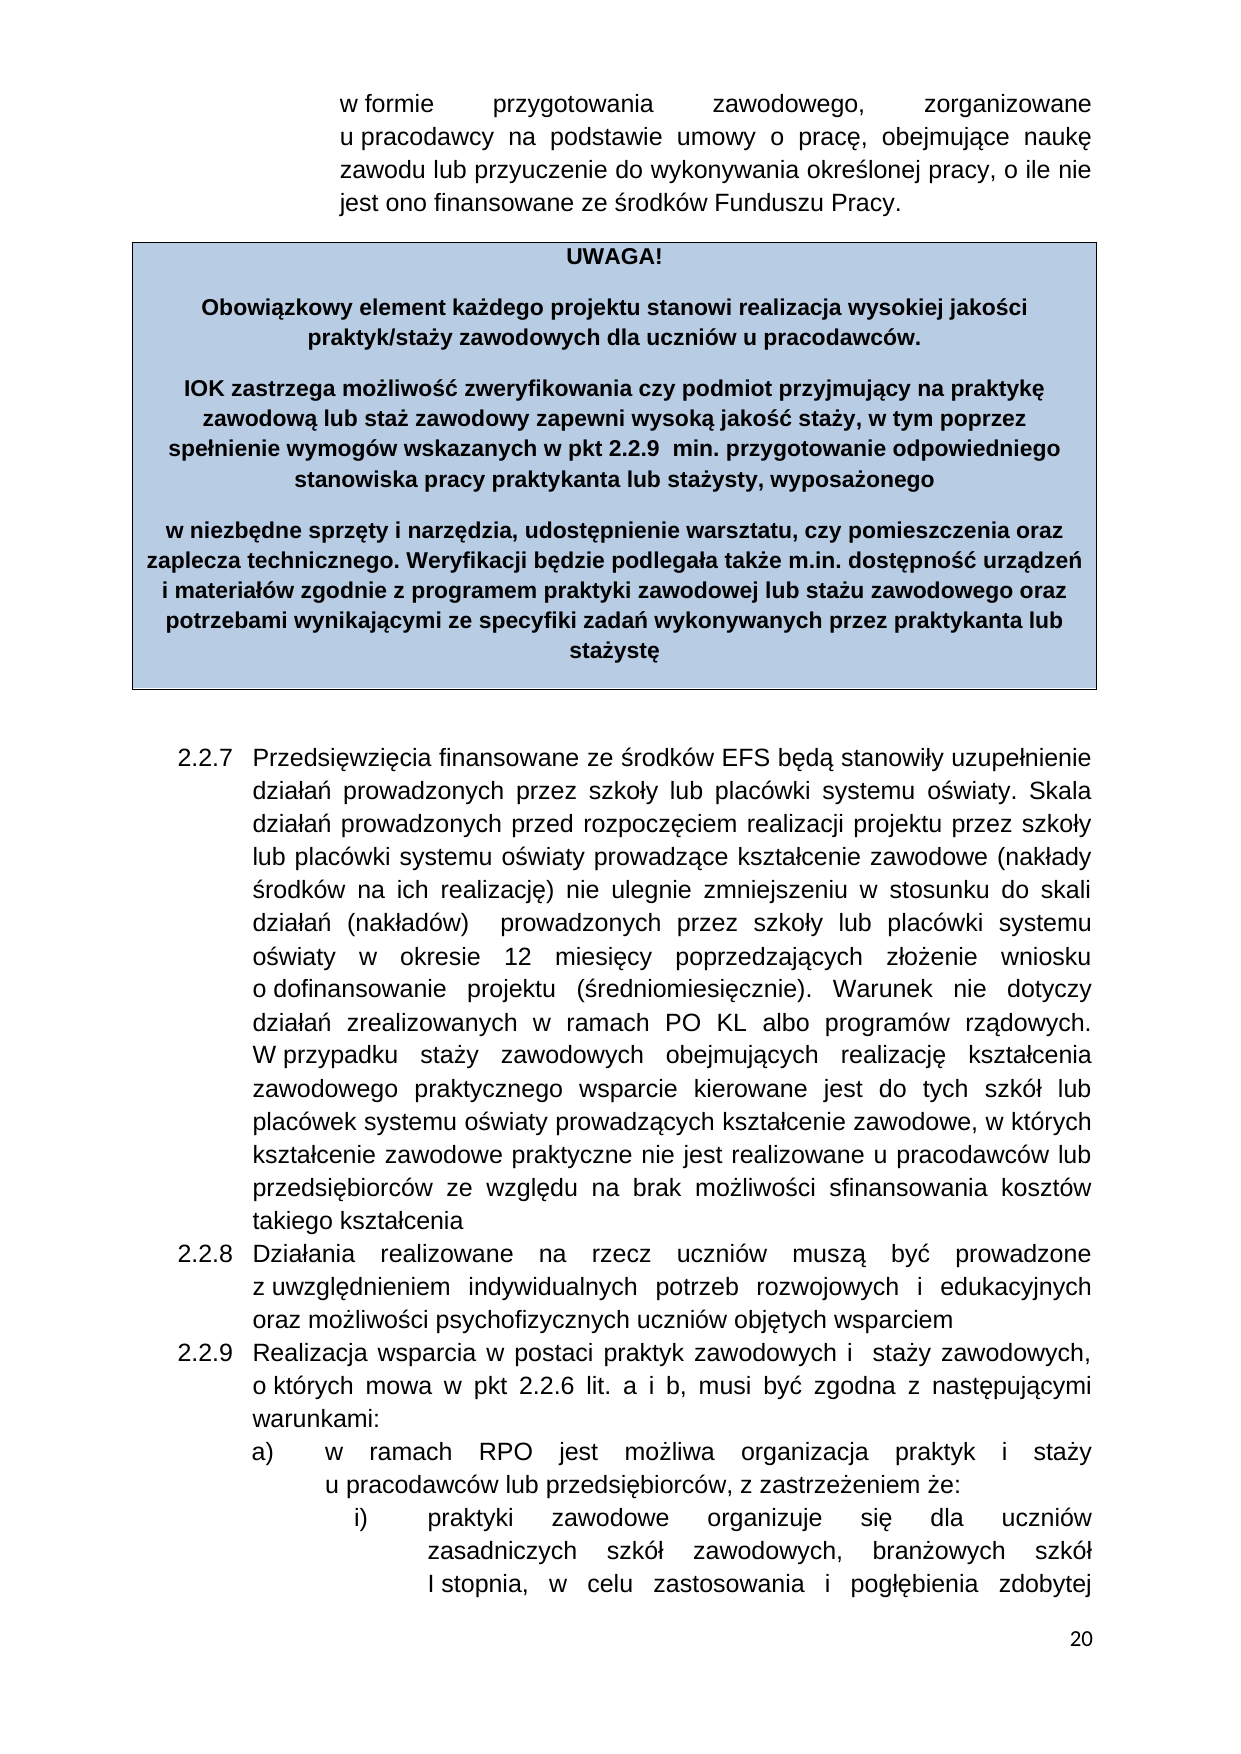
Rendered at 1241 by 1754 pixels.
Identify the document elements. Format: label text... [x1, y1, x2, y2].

list w ramach RPO jest możliwa organizacja praktyk i staży u pracodawców lub przedsiębiorców, z zastrzeżeniem że: [251, 1437, 1093, 1498]
list Działania realizowane na rzecz uczniów muszą być prowadzone z uwzględnieniem indywidualnych potrzeb rozwojowych i edukacyjnych oraz możliwości psychofizycznych uczniów objętych wsparciem [177, 1239, 1093, 1333]
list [354, 1503, 1093, 1598]
list Realizacja wsparcia w postaci praktyk zawodowych i staży zawodowych, o których mowa w pkt 2.2.6 lit. a i b, musi być zgodna z następującymi warunkami: [177, 1338, 1093, 1432]
table_header UWAGA! Obowiązkowy element każdego projektu stanowi realizacja wysokiej jakości praktyk/staży zawodowych dla uczniów u pracodawców. IOK zastrzega możliwość zweryfikowania czy podmiot przyjmujący na praktykę zawodową lub staż zawodowy zapewni wysoką jakość staży, w tym poprzez spełnienie wymogów wskazanych w pkt 2.2.9 min. przygotowanie odpowiedniego stanowiska pracy praktykanta lub stażysty, wyposażonego w niezbędne sprzęty i narzędzia, udostępnienie warsztatu, czy pomieszczenia oraz zaplecza technicznego. Weryfikacji będzie podlegała także m.in. dostępność urządzeń i materiałów zgodnie z programem praktyki zawodowej lub stażu zawodowego oraz potrzebami wynikającymi ze specyfiki zadań wykonywanych przez praktykanta lub stażystę [133, 243, 1096, 688]
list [266, 89, 1093, 216]
list Przedsięwzięcia finansowane ze środków EFS będą stanowiły uzupełnienie działań prowadzonych przez szkoły lub placówki systemu oświaty. Skala działań prowadzonych przed rozpoczęciem realizacji projektu przez szkoły lub placówki systemu oświaty prowadzące kształcenie zawodowe (nakłady środków na ich realizację) nie ulegnie zmniejszeniu w stosunku do skali działań (nakładów) prowadzonych przez szkoły lub placówki systemu oświaty w okresie 12 miesięcy poprzedzających złożenie wniosku o dofinansowanie projektu (średniomiesięcznie). Warunek nie dotyczy działań zrealizowanych w ramach PO KL albo programów rządowych. W przypadku staży zawodowych obejmujących realizację kształcenia zawodowego praktycznego wsparcie kierowane jest do tych szkół lub placówek systemu oświaty prowadzących kształcenie zawodowe, w których kształcenie zawodowe praktyczne nie jest realizowane u pracodawców lub przedsiębiorców ze względu na brak możliwości sfinansowania kosztów takiego kształcenia [177, 743, 1093, 1234]
